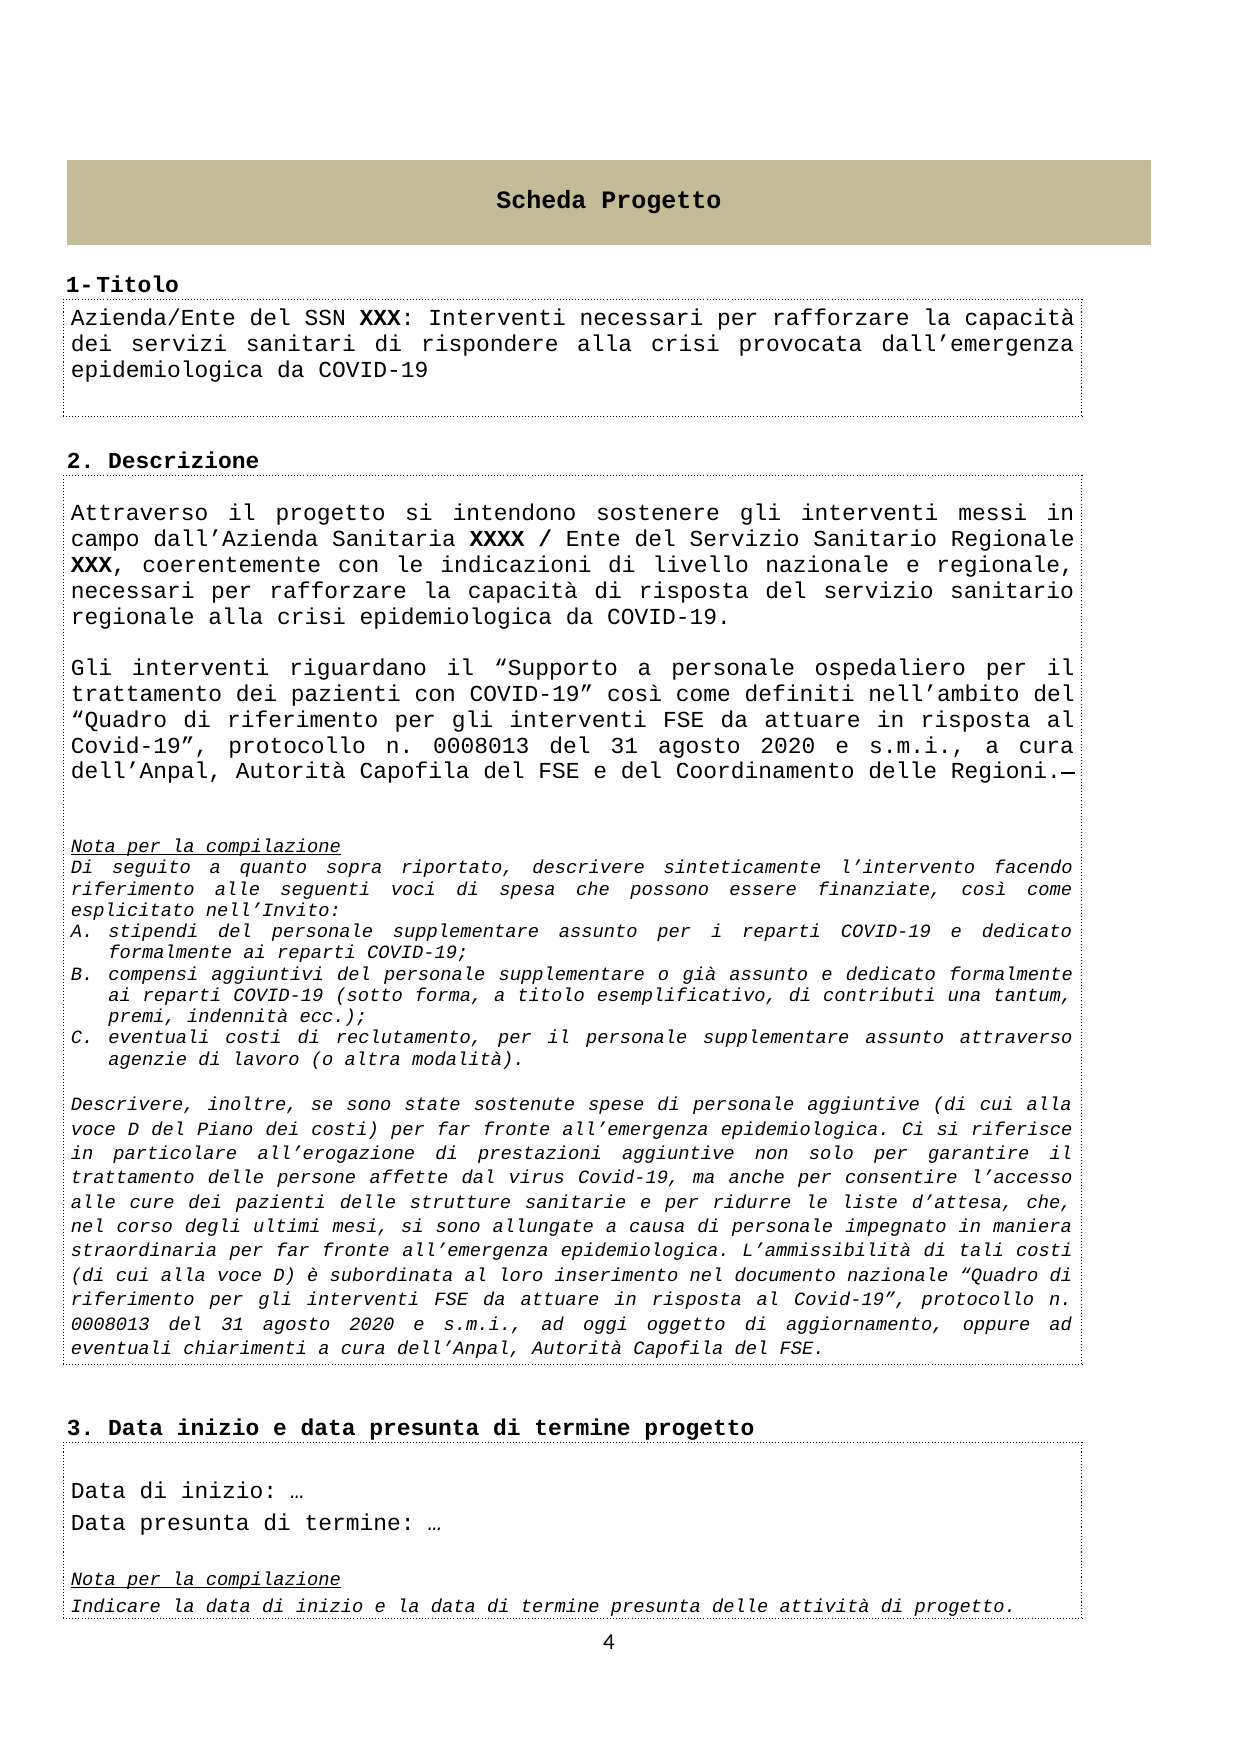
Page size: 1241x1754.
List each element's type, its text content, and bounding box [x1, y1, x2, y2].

text 2. Descrizione [67, 449, 1151, 475]
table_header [63, 1442, 1082, 1618]
list Titolo [66, 273, 1151, 299]
text Scheda Progetto [67, 188, 1151, 216]
table_header Attraverso il progetto si intendono sostenere gli interventi messi in campo dall’Azienda Sanitaria XXXX / Ente del Servizio Sanitario Regionale XXX, coerentemente con le indicazioni di livello nazionale e regionale, necessari per rafforzare la capacità di risposta del servizio sanitario regionale alla crisi epidemiologica da COVID-19. Gli interventi riguardano il “Supporto a personale ospedaliero per il trattamento dei pazienti con COVID-19” così come definiti nell’ambito del “Quadro di riferimento per gli interventi FSE da attuare in risposta al Covid-19”, protocollo n. 0008013 del 31 agosto 2020 e s.m.i., a cura dell’Anpal, Autorità Capofila del FSE e del Coordinamento delle Regioni. Nota per la compilazione Di seguito a quanto sopra riportato, descrivere sinteticamente l’intervento facendo riferimento alle seguenti voci di spesa che possono essere finanziate, così come esplicitato nell’Invito: stipendi del personale supplementare assunto per i reparti COVID-19 e dedicato formalmente ai reparti COVID-19; compensi aggiuntivi del personale supplementare o già assunto e dedicato formalmente ai reparti COVID-19 (sotto forma, a titolo esemplificativo, di contributi una tantum, premi, indennità ecc.); eventuali costi di reclutamento, per il personale supplementare assunto attraverso agenzie di lavoro (o altra modalità). Descrivere, inoltre, se sono state sostenute spese di personale aggiuntive (di cui alla voce D del Piano dei costi) per far fronte all’emergenza epidemiologica. Ci si riferisce in particolare all’erogazione di prestazioni aggiuntive non solo per garantire il trattamento delle persone affette dal virus Covid-19, ma anche per consentire l’accesso alle cure dei pazienti delle strutture sanitarie e per ridurre le liste d’attesa, che, nel corso degli ultimi mesi, si sono allungate a causa di personale impegnato in maniera straordinaria per far fronte all’emergenza epidemiologica. L’ammissibilità di tali costi (di cui alla voce D) è subordinata al loro inserimento nel documento nazionale “Quadro di riferimento per gli interventi FSE da attuare in risposta al Covid-19”, protocollo n. 0008013 del 31 agosto 2020 e s.m.i., ad oggi oggetto di aggiornamento, oppure ad eventuali chiarimenti a cura dell’Anpal, Autorità Capofila del FSE. [63, 475, 1082, 1364]
table_header Azienda/Ente del SSN XXX: Interventi necessari per rafforzare la capacità dei servizi sanitari di rispondere alla crisi provocata dall’emergenza epidemiologica da COVID-19 [63, 299, 1082, 416]
text 3. Data inizio e data presunta di termine progetto [67, 1416, 1151, 1442]
